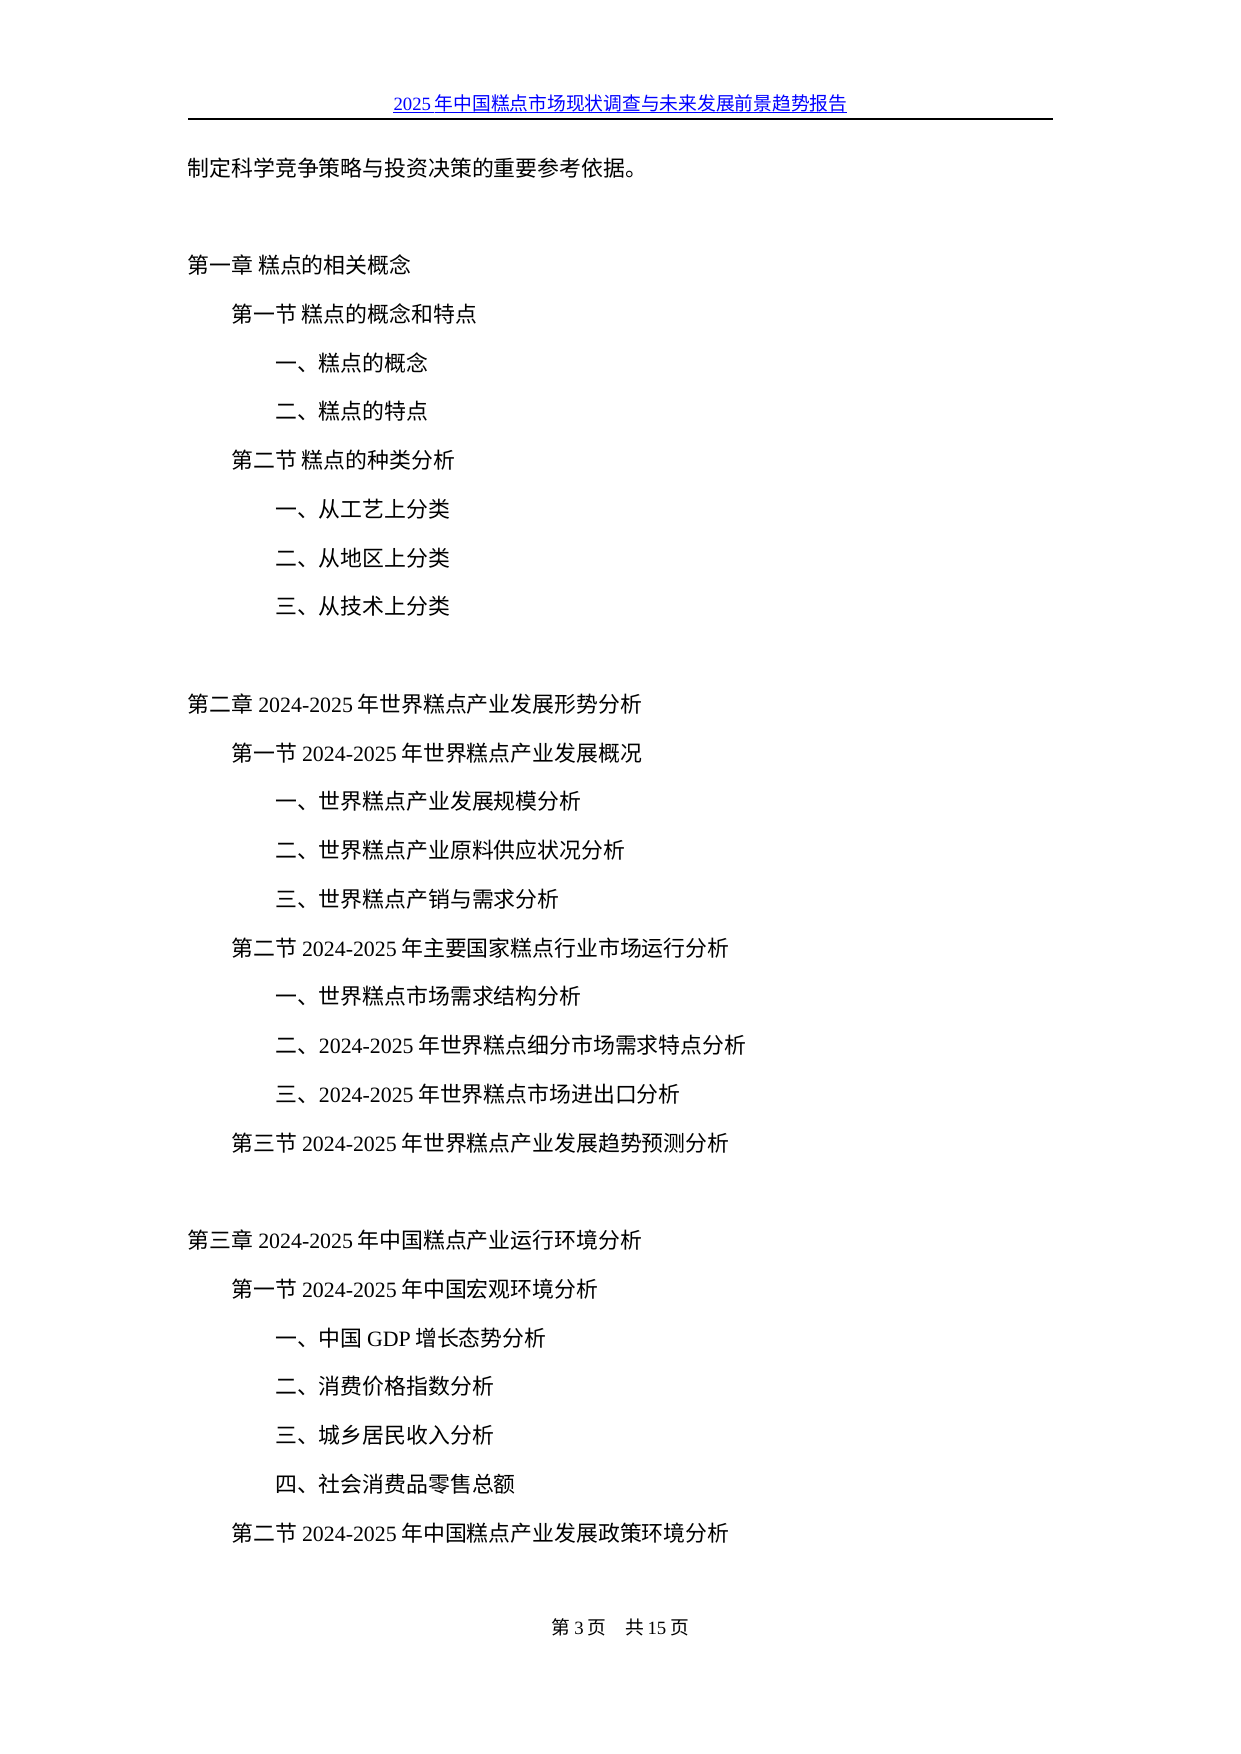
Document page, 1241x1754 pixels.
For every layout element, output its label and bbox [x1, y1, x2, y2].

text [187, 150, 1053, 1548]
